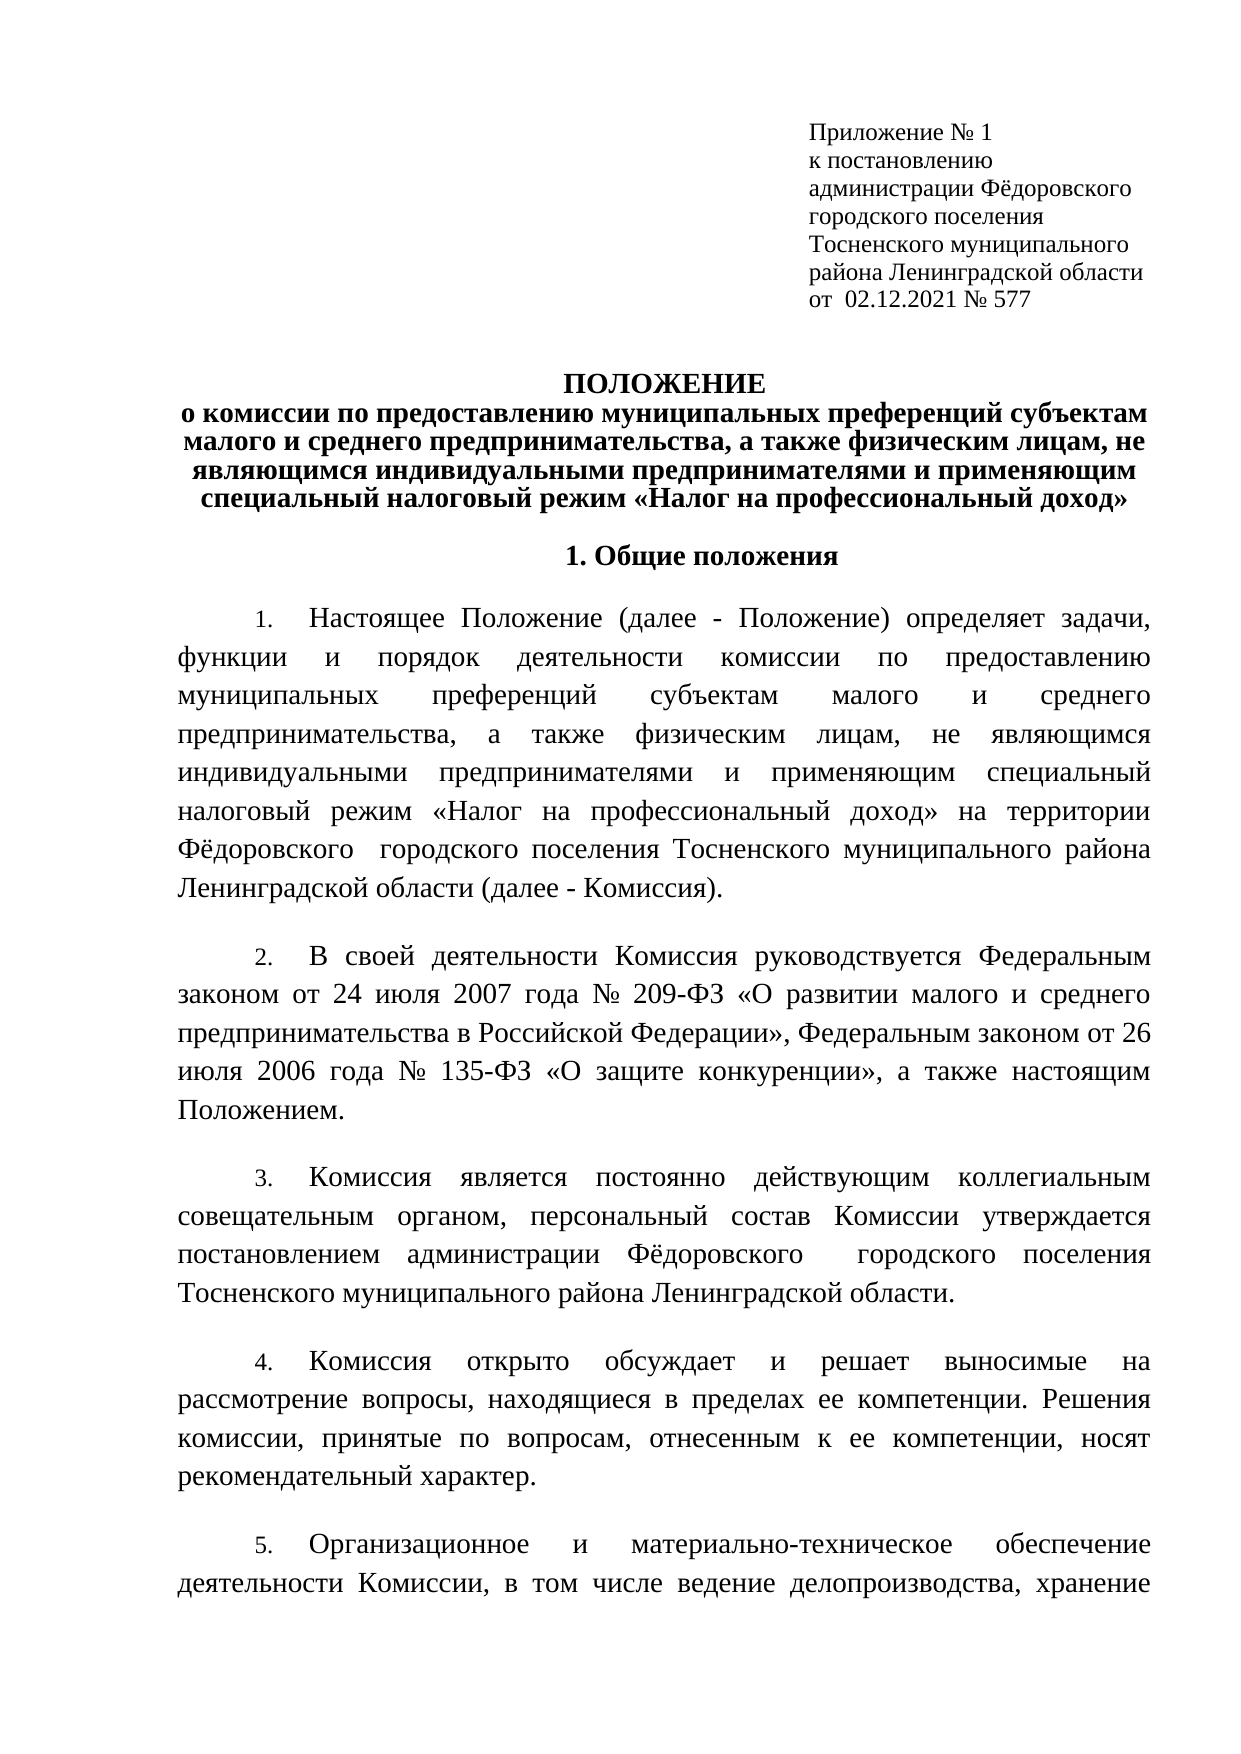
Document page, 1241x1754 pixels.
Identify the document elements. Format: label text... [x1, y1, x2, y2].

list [177, 1526, 1152, 1598]
text о комиссии по предоставлению муниципальных преференций субъектам малого и среднего предпринимательства, а также физическим лицам, не являющимся индивидуальными предпринимателями и применяющим специальный налоговый режим «Налог на профессиональный доход» [177, 399, 1152, 513]
text 1. Общие положения [565, 543, 1152, 571]
list Комиссия открыто обсуждает и решает выносимые на рассмотрение вопросы, находящиеся в пределах ее компетенции. Решения комиссии, принятые по вопросам, отнесенным к ее компетенции, носят рекомендательный характер. [177, 1343, 1152, 1492]
list Настоящее Положение (далее - Положение) определяет задачи, функции и порядок деятельности комиссии по предоставлению муниципальных преференций субъектам малого и среднего предпринимательства, а также физическим лицам, не являющимся индивидуальными предпринимателями и применяющим специальный налоговый режим «Налог на профессиональный доход» на территории Фёдоровского городского поселения Тосненского муниципального района Ленинградской области (далее - Комиссия). [177, 600, 1152, 903]
list В своей деятельности Комиссия руководствуется Федеральным законом от 24 июля 2007 года № 209-ФЗ «О развитии малого и среднего предпринимательства в Российской Федерации», Федеральным законом от 26 июля 2006 года № 135-ФЗ «О защите конкуренции», а также настоящим Положением. [177, 938, 1152, 1125]
table_header Приложение № 1 к постановлению администрации Фёдоровского городского поселения Тосненского муниципального района Ленинградской области от 02.12.2021 № 577 [798, 118, 1163, 313]
list Комиссия является постоянно действующим коллегиальным совещательным органом, персональный состав Комиссии утверждается постановлением администрации Фёдоровского городского поселения Тосненского муниципального района Ленинградской области. [177, 1159, 1152, 1309]
text ПОЛОЖЕНИЕ [177, 371, 1152, 399]
